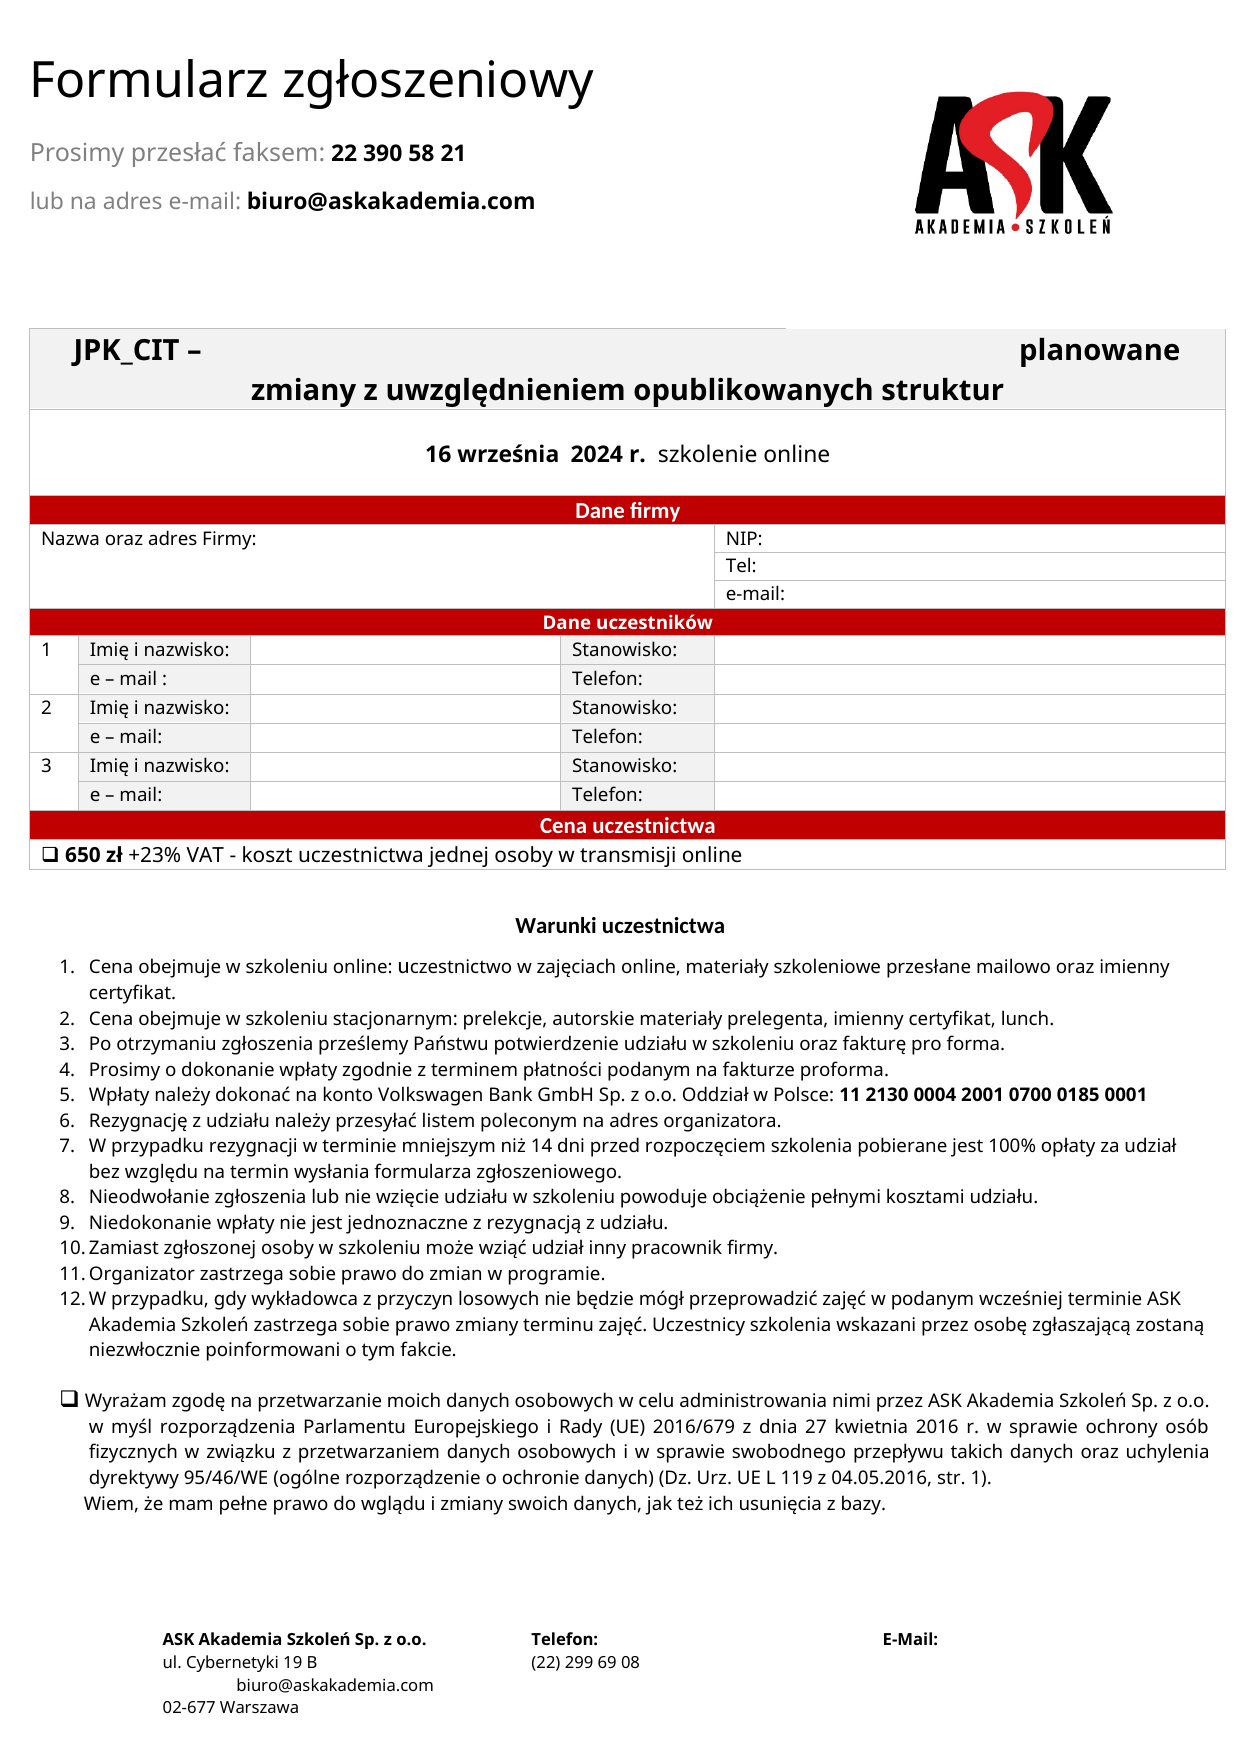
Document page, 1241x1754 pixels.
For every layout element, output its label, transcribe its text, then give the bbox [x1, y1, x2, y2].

table_cell 650 zł +23% VAT - koszt uczestnictwa jednej osoby w transmisji online [30, 840, 1225, 869]
table_cell Dane firmy [30, 496, 1225, 524]
list Organizator zastrzega sobie prawo do zmian w programie. [59, 1260, 1211, 1286]
list W przypadku, gdy wykładowca z przyczyn losowych nie będzie mógł przeprowadzić zajęć w podanym wcześniej terminie ASK Akademia Szkoleń zastrzega sobie prawo zmiany terminu zajęć. Uczestnicy szkolenia wskazani przez osobę zgłaszającą zostaną niezwłocznie poinformowani o tym fakcie. [59, 1286, 1211, 1362]
table_cell 16 września 2024 r. szkolenie online [30, 410, 1225, 495]
table_cell [715, 753, 1225, 781]
text lub na adres e-mail: biuro@askakademia.com [29, 185, 786, 217]
list W przypadku rezygnacji w terminie mniejszym niż 14 dni przed rozpoczęciem szkolenia pobierane jest 100% opłaty za udział bez względu na termin wysłania formularza zgłoszeniowego. [59, 1132, 1211, 1183]
table_cell [251, 753, 560, 781]
table_cell Dane uczestników [30, 609, 1225, 635]
table_cell [251, 782, 560, 810]
table_cell e-mail: [715, 581, 1225, 608]
picture [786, 0, 1241, 329]
table_cell Imię i nazwisko: [79, 695, 250, 722]
table_cell NIP: [715, 525, 1225, 552]
list Nieodwołanie zgłoszenia lub nie wzięcie udziału w szkoleniu powoduje obciążenie pełnymi kosztami udziału. [59, 1183, 1211, 1209]
text Prosimy przesłać faksem: 22 390 58 21 [29, 134, 786, 169]
table_cell [251, 665, 560, 693]
table_cell Stanowisko: [561, 695, 714, 722]
table_cell Telefon: [561, 724, 714, 752]
table_cell Imię i nazwisko: [79, 636, 250, 664]
list Prosimy o dokonanie wpłaty zgodnie z terminem płatności podanym na fakturze proforma. [59, 1056, 1211, 1081]
table_cell Telefon: [561, 665, 714, 693]
table_cell [251, 636, 560, 664]
table_cell Imię i nazwisko: [79, 753, 250, 781]
list Cena obejmuje w szkoleniu stacjonarnym: prelekcje, autorskie materiały prelegenta, imienny certyfikat, lunch. [59, 1005, 1211, 1030]
table_cell 1 [30, 636, 78, 693]
text Formularz zgłoszeniowy [29, 44, 786, 112]
table_cell Nazwa oraz adres Firmy: [30, 525, 714, 608]
table_cell 3 [30, 753, 78, 810]
table_cell Telefon: [561, 782, 714, 810]
table_cell [251, 695, 560, 722]
list Wyrażam zgodę na przetwarzanie moich danych osobowych w celu administrowania nimi przez ASK Akademia Szkoleń Sp. z o.o. w myśl rozporządzenia Parlamentu Europejskiego i Rady (UE) 2016/679 z dnia 27 kwietnia 2016 r. w sprawie ochrony osób fizycznych w związku z przetwarzaniem danych osobowych i w sprawie swobodnego przepływu takich danych oraz uchylenia dyrektywy 95/46/WE (ogólne rozporządzenie o ochronie danych) (Dz. Urz. UE L 119 z 04.05.2016, str. 1). [59, 1388, 1211, 1490]
table_cell [715, 695, 1225, 722]
table_cell 2 [30, 695, 78, 752]
table_cell [715, 665, 1225, 693]
table_cell Cena uczestnictwa [30, 811, 1225, 839]
text Warunki uczestnictwa [29, 911, 1211, 939]
table_header JPK_CIT – planowane zmiany z uwzględnieniem opublikowanych struktur [30, 329, 1225, 408]
table_cell [715, 636, 1225, 664]
list Po otrzymaniu zgłoszenia prześlemy Państwu potwierdzenie udziału w szkoleniu oraz fakturę pro forma. [59, 1030, 1211, 1056]
list Niedokonanie wpłaty nie jest jednoznaczne z rezygnacją z udziału. [59, 1209, 1211, 1234]
table_cell e – mail : [79, 665, 250, 693]
table_cell [715, 782, 1225, 810]
list Cena obejmuje w szkoleniu online: uczestnictwo w zajęciach online, materiały szkoleniowe przesłane mailowo oraz imienny certyfikat. [59, 951, 1211, 1005]
list Wiem, że mam pełne prawo do wglądu i zmiany swoich danych, jak też ich usunięcia z bazy. [59, 1490, 1211, 1515]
table_cell Stanowisko: [561, 636, 714, 664]
list Wpłaty należy dokonać na konto Volkswagen Bank GmbH Sp. z o.o. Oddział w Polsce: 11 2130 0004 2001 0700 0185 0001 [59, 1081, 1211, 1107]
table_cell [251, 724, 560, 752]
list Zamiast zgłoszonej osoby w szkoleniu może wziąć udział inny pracownik firmy. [59, 1234, 1211, 1260]
table_cell Stanowisko: [561, 753, 714, 781]
table_cell Tel: [715, 553, 1225, 579]
table_cell [715, 724, 1225, 752]
list Rezygnację z udziału należy przesyłać listem poleconym na adres organizatora. [59, 1107, 1211, 1132]
table_cell e – mail: [79, 782, 250, 810]
table_cell e – mail: [79, 724, 250, 752]
